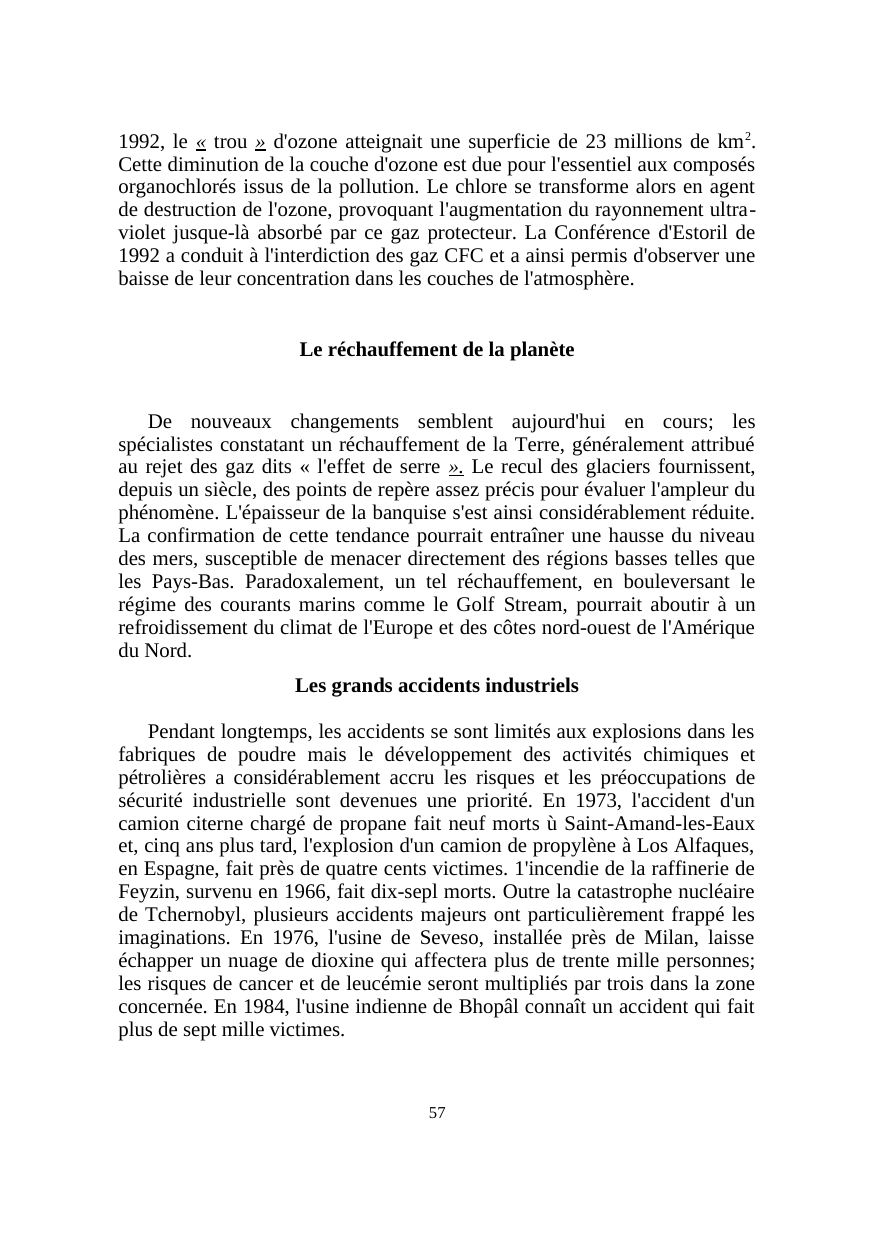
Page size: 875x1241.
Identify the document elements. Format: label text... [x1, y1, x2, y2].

text Pendant longtemps, les accidents se sont limités aux explosions dans les fabriques de poudre mais le développement des activités chimiques et pétrolières a considérablement accru les risques et les préoccupations de sécurité industrielle sont devenues une priorité. En 1973, l'accident d'un camion citerne chargé de propane fait neuf morts ù Saint-Amand-les-Eaux et, cinq ans plus tard, l'explosion d'un camion de propylène à Los Alfaques, en Espagne, fait près de quatre cents victimes. 1'incendie de la raffinerie de Feyzin, survenu en 1966, fait dix-sepl morts. Outre la catastrophe nucléaire de Tchernobyl, plusieurs accidents majeurs ont particulièrement frappé les imaginations. En 1976, l'usine de Seveso, installée près de Milan, laisse échapper un nuage de dioxine qui affectera plus de trente mille personnes; les risques de cancer et de leucémie seront multipliés par trois dans la zone concernée. En 1984, l'usine indienne de Bhopâl connaît un accident qui fait plus de sept mille victimes. [118, 720, 756, 1041]
text De nouveaux changements semblent aujourd'hui en cours; les spécialistes constatant un réchauffement de la Terre, généralement attribué au rejet des gaz dits « l'effet de serre ». Le recul des glaciers fournissent, depuis un siècle, des points de repère assez précis pour évaluer l'ampleur du phénomène. L'épaisseur de la banquise s'est ainsi considérablement réduite. La confirmation de cette tendance pourrait entraîner une hausse du niveau des mers, susceptible de menacer directement des régions basses telles que les Pays-Bas. Paradoxalement, un tel réchauffement, en bouleversant le régime des courants marins comme le Golf Stream, pourrait aboutir à un refroidissement du climat de l'Europe et des côtes nord-ouest de l'Amérique du Nord. [118, 410, 756, 662]
text Le réchauffement de la planète [118, 338, 756, 361]
text Les grands accidents industriels [118, 674, 756, 697]
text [118, 130, 756, 290]
